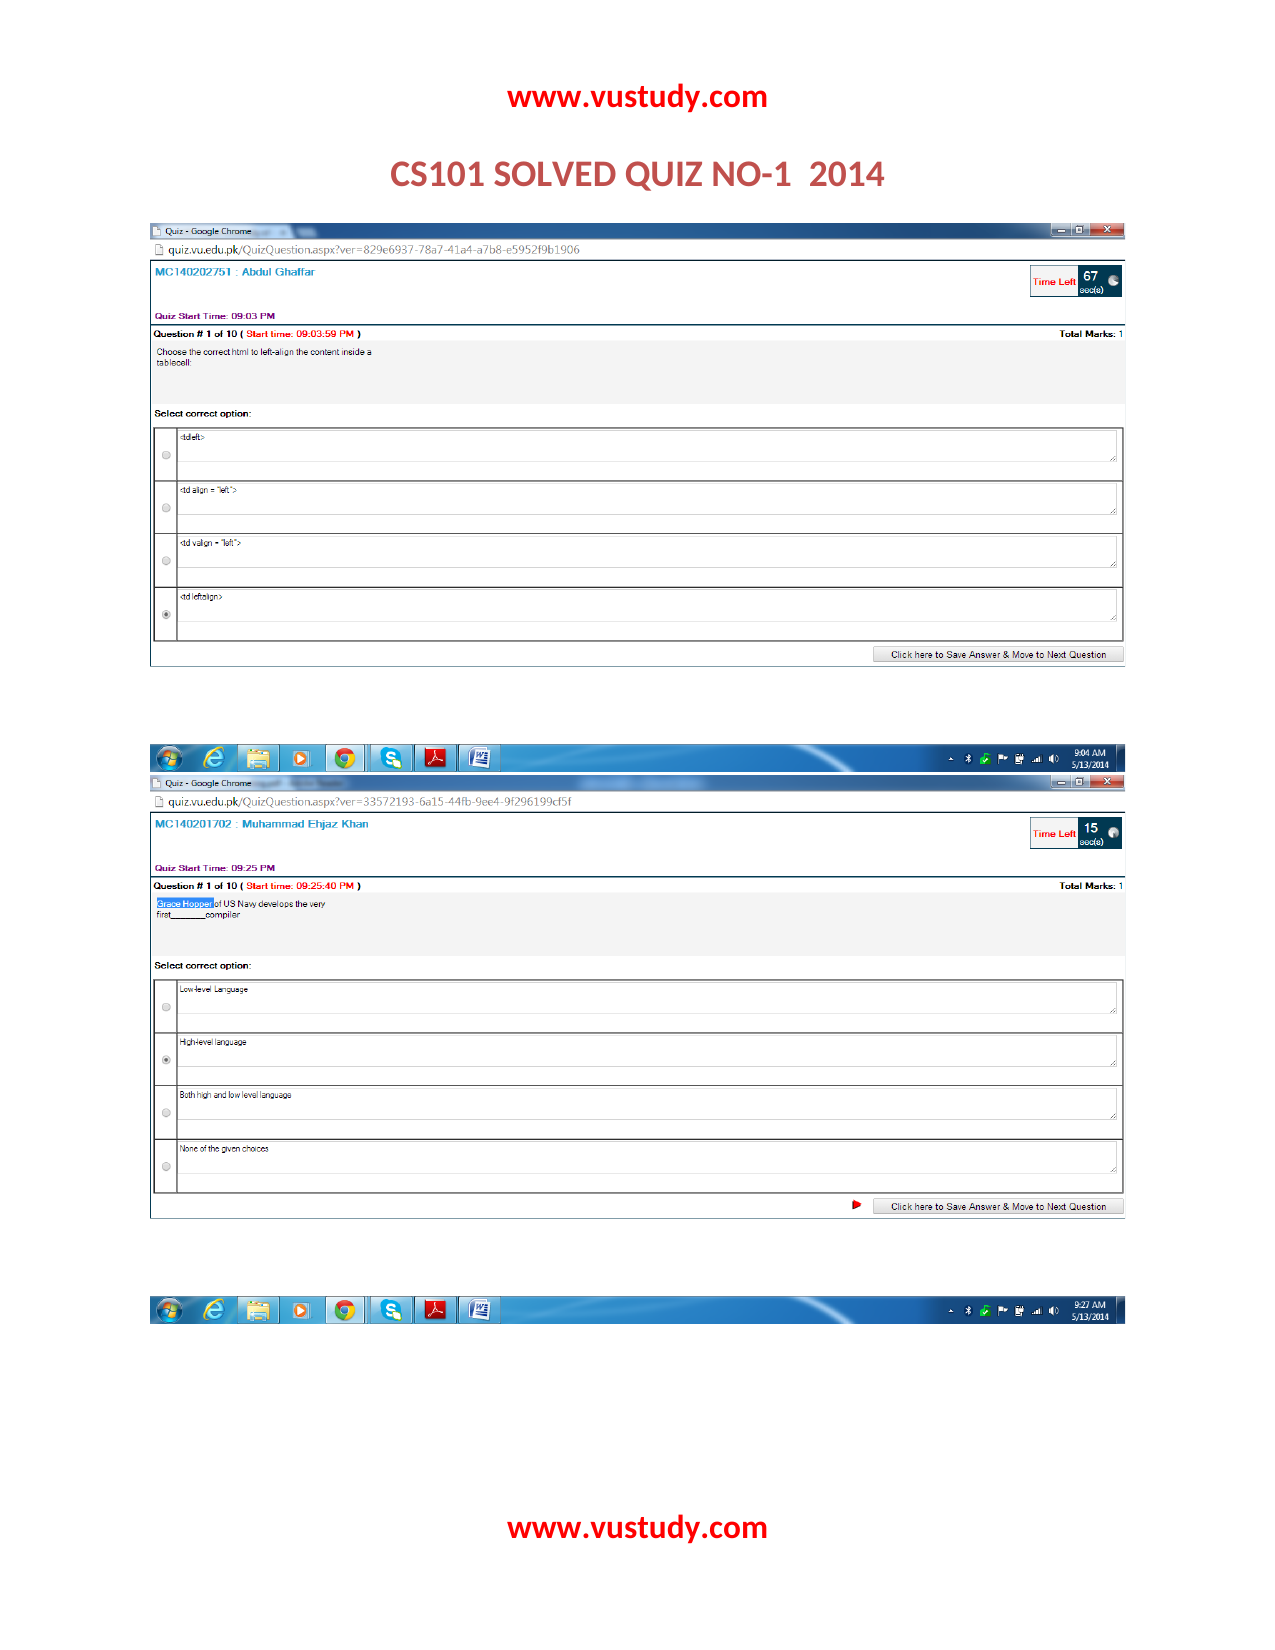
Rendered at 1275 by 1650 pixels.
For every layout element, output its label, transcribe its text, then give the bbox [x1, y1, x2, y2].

picture [150, 223, 1125, 323]
picture [150, 326, 1125, 772]
text CS101 SOLVED QUIZ NO-1 2014 [150, 150, 1125, 196]
picture [150, 878, 1125, 1324]
picture [150, 775, 1125, 875]
